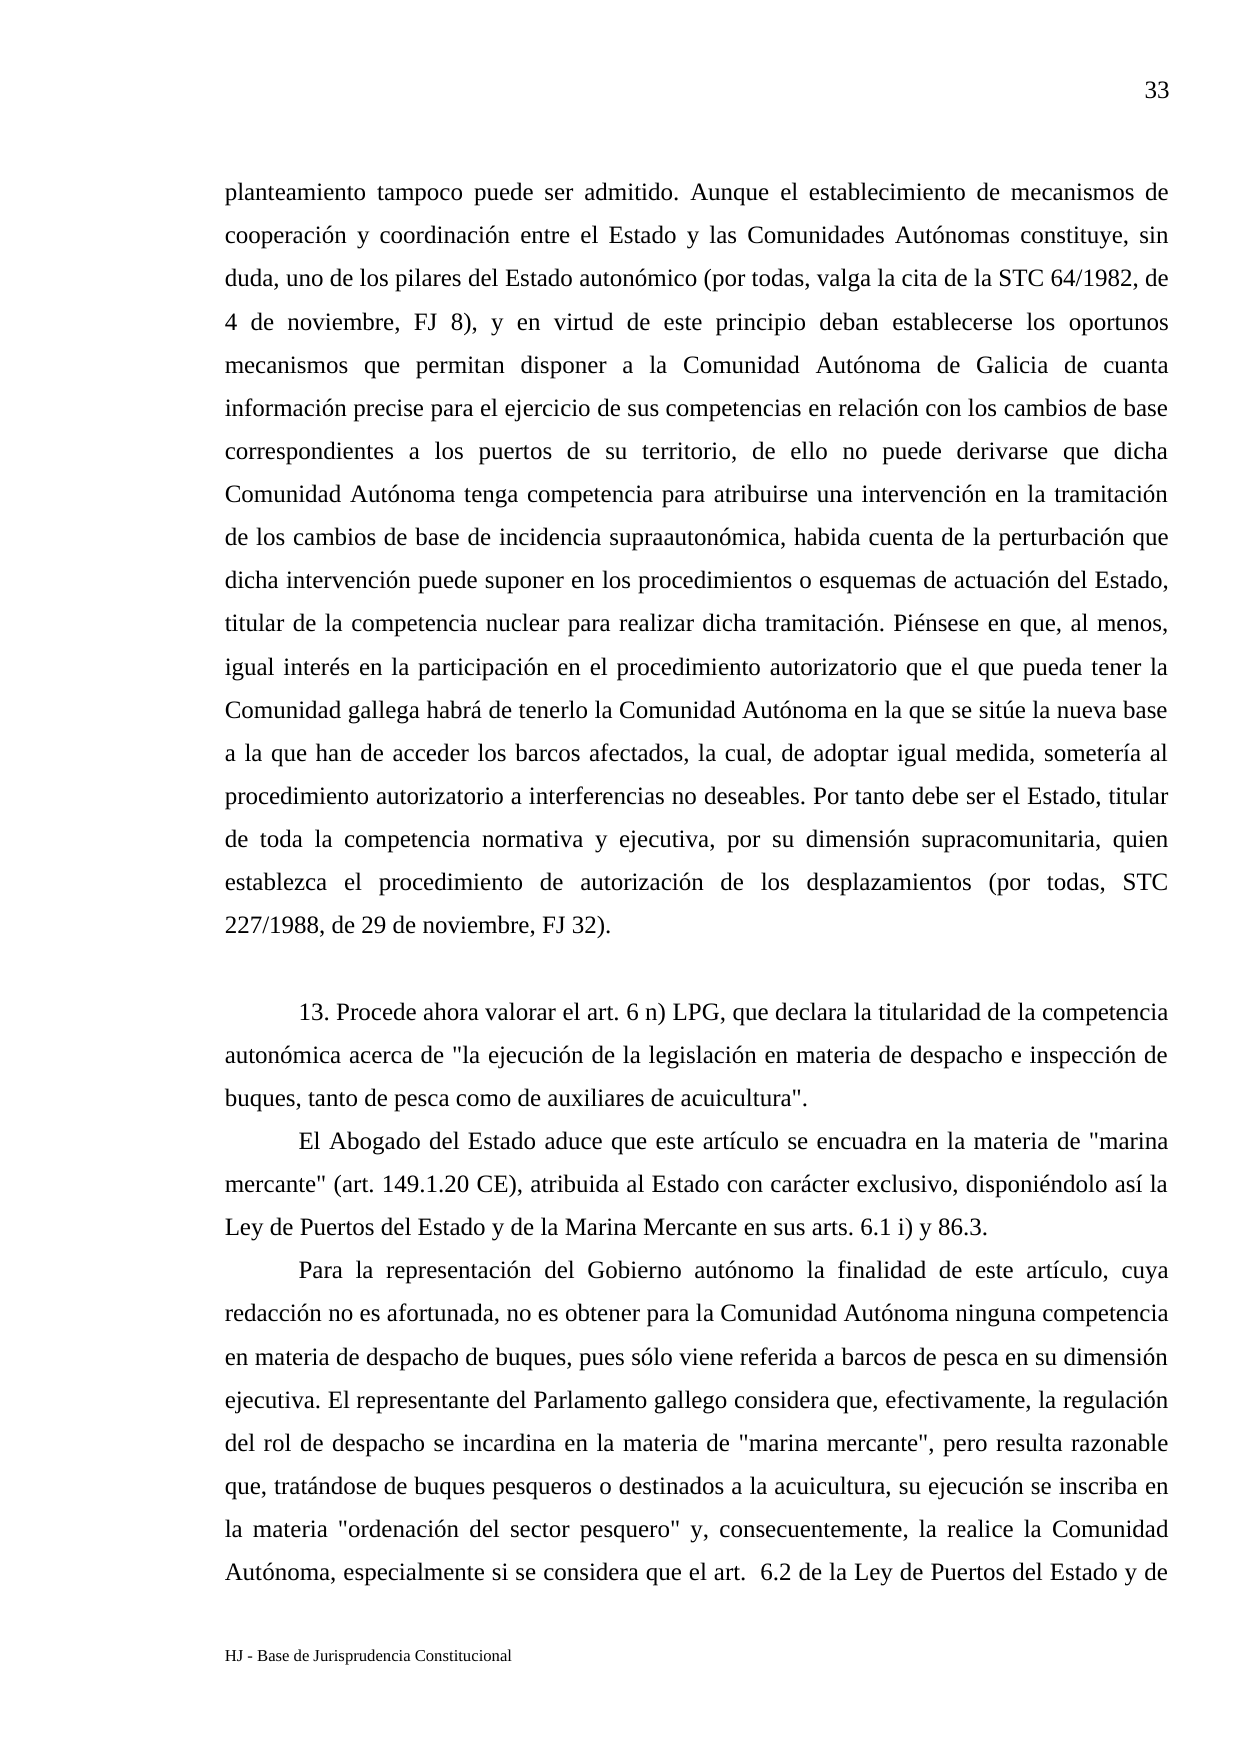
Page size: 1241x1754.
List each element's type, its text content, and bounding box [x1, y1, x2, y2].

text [224, 1255, 1169, 1586]
text El Abogado del Estado aduce que este artículo se encuadra en la materia de "marina mercante" (art. 149.1.20 CE), atribuida al Estado con carácter exclusivo, disponiéndolo así la Ley de Puertos del Estado y de la Marina Mercante en sus arts. 6.1 i) y 86.3. [224, 1126, 1169, 1241]
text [224, 177, 1169, 939]
text 13. Procede ahora valorar el art. 6 n) LPG, que declara la titularidad de la competencia autonómica acerca de "la ejecución de la legislación en materia de despacho e inspección de buques, tanto de pesca como de auxiliares de acuicultura". [224, 997, 1169, 1112]
